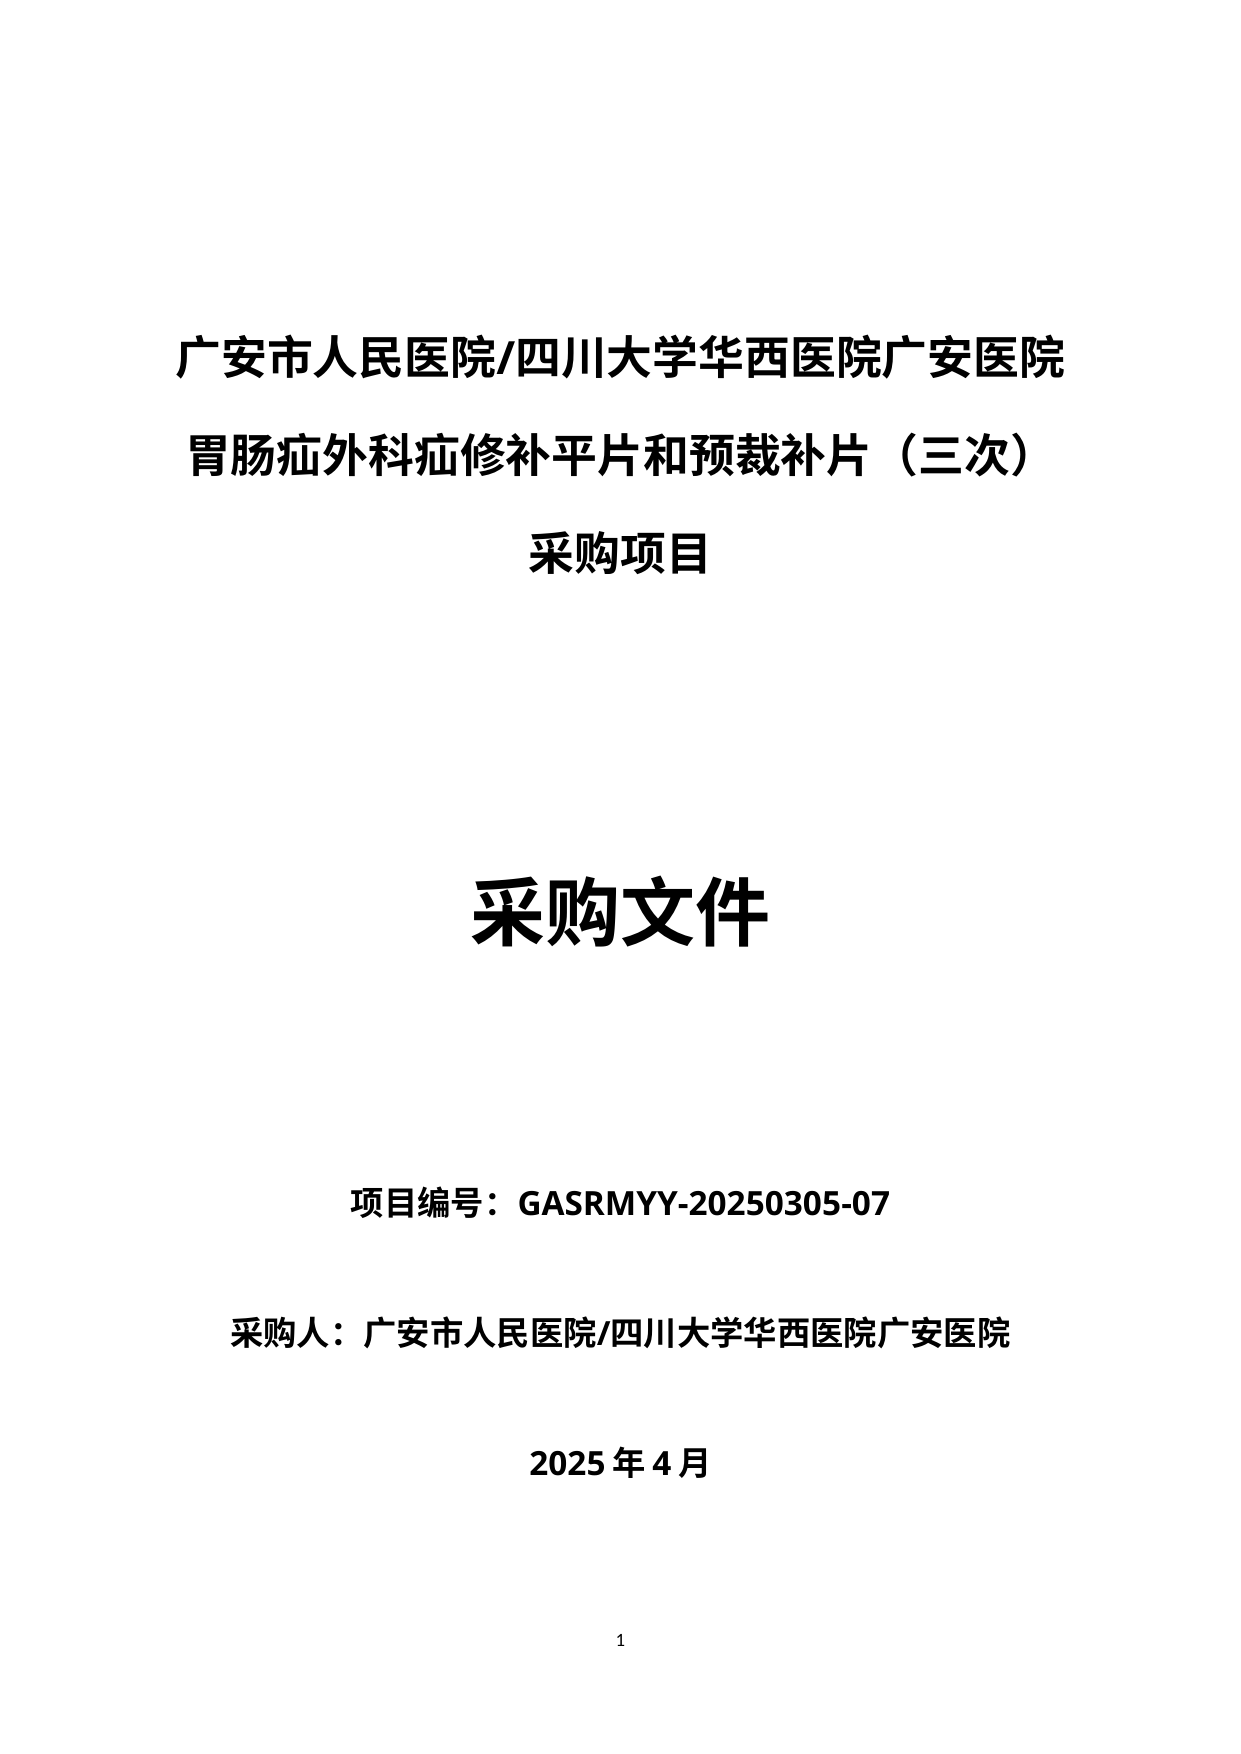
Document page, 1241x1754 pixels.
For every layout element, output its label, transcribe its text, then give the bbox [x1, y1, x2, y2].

text 采购项目 [118, 501, 1122, 599]
text 广安市人民医院/四川大学华西医院广安医院 [118, 306, 1122, 404]
text 项目编号：GASRMYY-20250305-07 [118, 1168, 1122, 1233]
text 胃肠疝外科疝修补平片和预裁补片（三次） [118, 404, 1122, 501]
text 采购文件 [118, 843, 1122, 973]
text 2025年4月 [118, 1428, 1122, 1493]
text 采购人：广安市人民医院/四川大学华西医院广安医院 [118, 1298, 1122, 1363]
